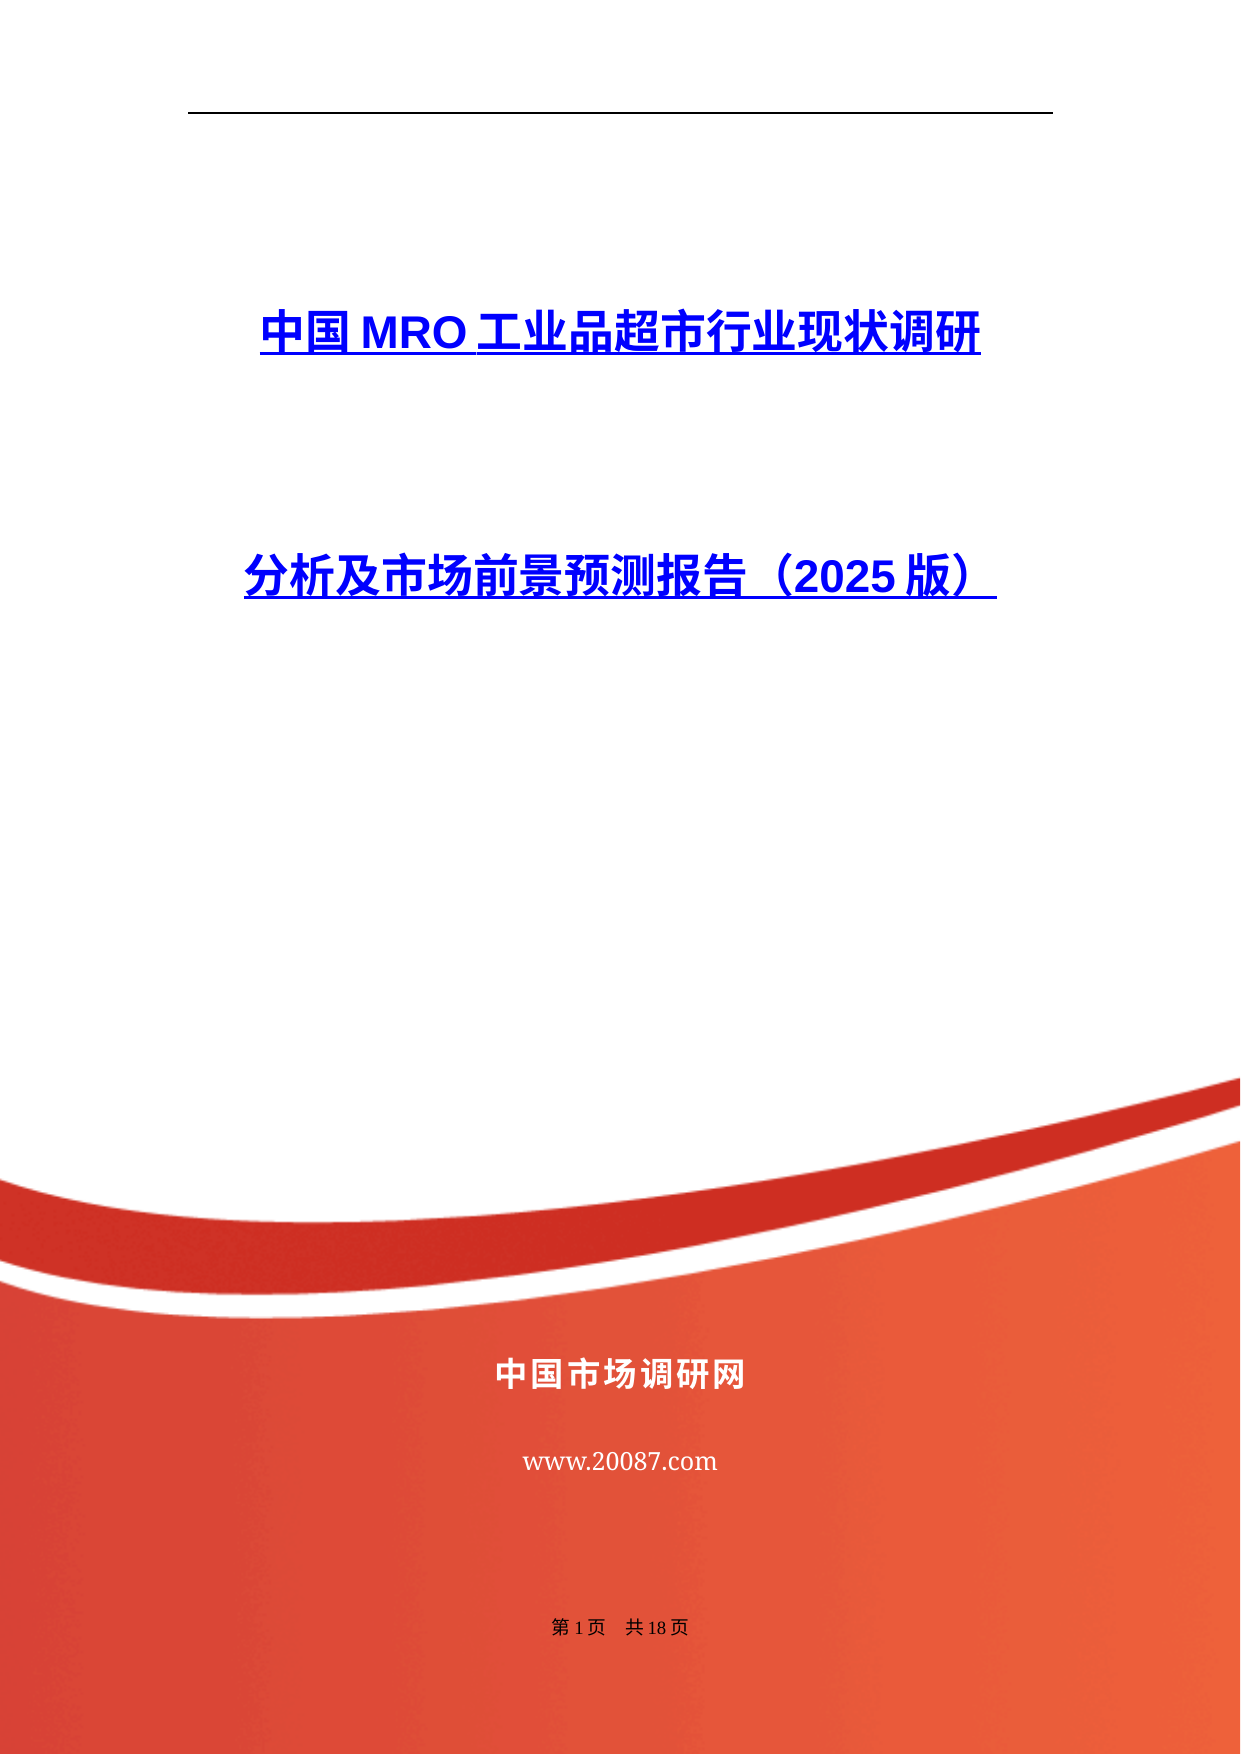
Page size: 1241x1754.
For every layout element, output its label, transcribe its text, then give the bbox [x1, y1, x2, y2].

subtitle 中国市场调研网 [187, 1339, 1053, 1404]
picture [0, 1006, 1241, 1754]
text www.20087.com [187, 1428, 1053, 1493]
table_header 中国MRO工业品超市行业现状调研分析及市场前景预测报告（2025版） [188, 207, 1053, 773]
